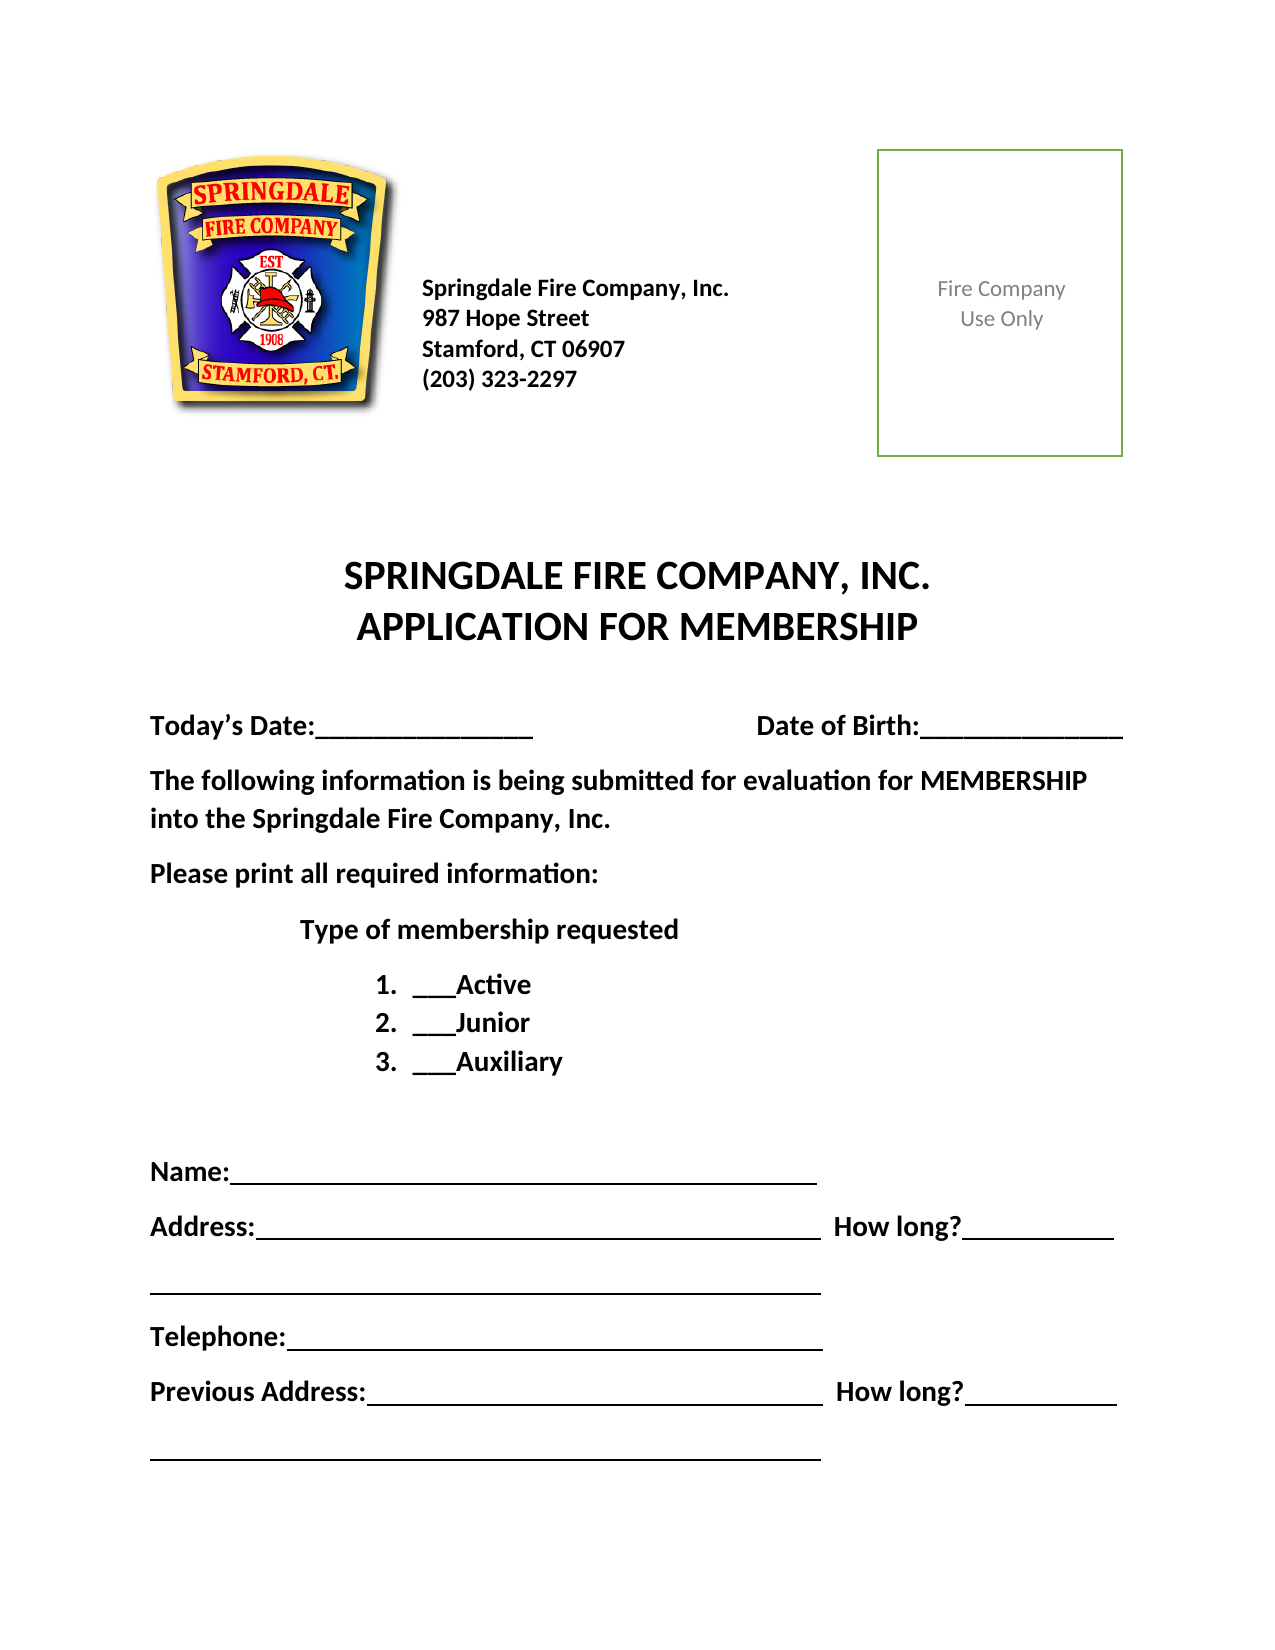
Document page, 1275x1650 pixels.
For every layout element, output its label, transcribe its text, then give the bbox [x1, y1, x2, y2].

text Springdale Fire Company, Inc. [404, 272, 877, 303]
text Wwwwwwwwwwwwwwwwwwwwwwwwwwwwwwii [150, 1428, 1125, 1464]
text Type of membership requested [150, 911, 1125, 946]
text 987 Hope Street [404, 303, 877, 333]
list ___Auxiliary [375, 1043, 1125, 1078]
text Today’s Date:_______________ Date of Birth:______________ [150, 707, 1125, 743]
list ___Active [375, 966, 1125, 1001]
text SPRINGDALE FIRE COMPANY, INC. [150, 549, 1125, 600]
text The following information is being submitted for evaluation for MEMBERSHIP into the Springdale Fire Company, Inc. [150, 762, 1125, 836]
text APPLICATION FOR MEMBERSHIP [150, 600, 1125, 707]
text Telephone:wwwwwwwwwwwwwwwwwwwwwwwwii [150, 1318, 1125, 1354]
text Address:wwwwwwwwwwwwwwwwwwwwwwwwww How long?wwwwwww [150, 1208, 1125, 1244]
text Stamford, CT 06907 [404, 333, 877, 364]
text Name:wwwwwwwwwwwwwwwwwwwwwwwwwww [150, 1153, 1125, 1188]
picture [150, 150, 404, 419]
text Please print all required information: [150, 856, 1125, 891]
text Previous Address:wwwwwwwwwwwwwwwwwwwww How long?wwwwwww [150, 1373, 1125, 1409]
list ___Junior [375, 1004, 1125, 1040]
text (203) 323-2297 [404, 364, 877, 394]
text Wwwwwwwwwwwwwwwwwwwwwwwwwwwwwwii [150, 1263, 1125, 1299]
